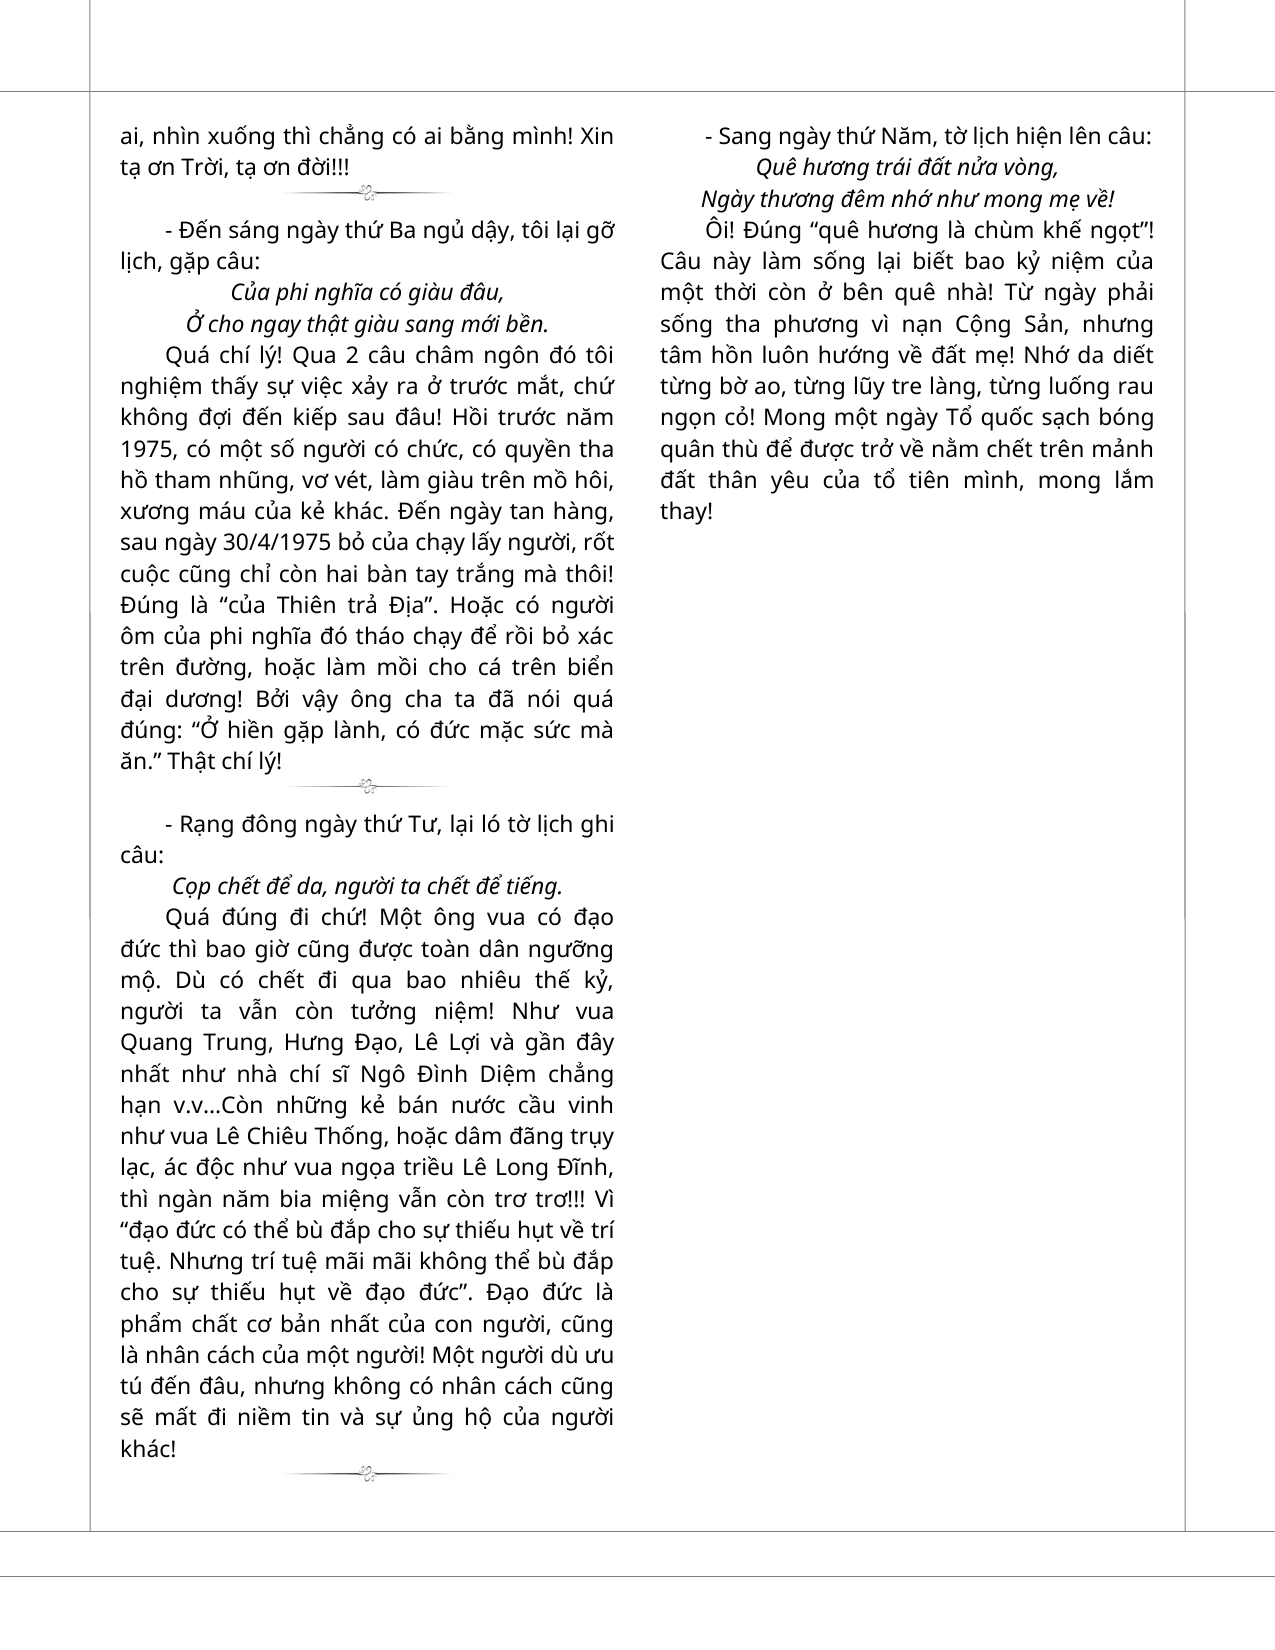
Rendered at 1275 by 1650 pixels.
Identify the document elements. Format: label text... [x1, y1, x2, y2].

text Cọp chết để da, người ta chết để tiếng. [120, 870, 615, 901]
text Của phi nghĩa có giàu đâu, [120, 276, 615, 307]
text Quá đúng đi chứ! Một ông vua có đạo đức thì bao giờ cũng được toàn dân ngưỡng mộ. Dù có chết đi qua bao nhiêu thế kỷ, người ta vẫn còn tưởng niệm! Như vua Quang Trung, Hưng Đạo, Lê Lợi và gần đây nhất như nhà chí sĩ Ngô Đình Diệm chẳng hạn v.v…Còn những kẻ bán nước cầu vinh như vua Lê Chiêu Thống, hoặc dâm đãng trụy lạc, ác độc như vua ngọa triều Lê Long Đĩnh, thì ngàn năm bia miệng vẫn còn trơ trơ!!! Vì “đạo đức có thể bù đắp cho sự thiếu hụt về trí tuệ. Nhưng trí tuệ mãi mãi không thể bù đắp cho sự thiếu hụt về đạo đức”. Đạo đức là phẩm chất cơ bản nhất của con người, cũng là nhân cách của một người! Một người dù ưu tú đến đâu, nhưng không có nhân cách cũng sẽ mất đi niềm tin và sự ủng hộ của người khác! [120, 901, 615, 1464]
text Quê hương trái đất nửa vòng, [660, 151, 1155, 182]
picture [282, 1463, 453, 1483]
text - Rạng đông ngày thứ Tư, lại ló tờ lịch ghi câu: [120, 807, 615, 870]
text Quá chí lý! Qua 2 câu châm ngôn đó tôi nghiệm thấy sự việc xảy ra ở trước mắt, chứ không đợi đến kiếp sau đâu! Hồi trước năm 1975, có một số người có chức, có quyền tha hồ tham nhũng, vơ vét, làm giàu trên mồ hôi, xương máu của kẻ khác. Đến ngày tan hàng, sau ngày 30/4/1975 bỏ của chạy lấy người, rốt cuộc cũng chỉ còn hai bàn tay trắng mà thôi! Đúng là “của Thiên trả Địa”. Hoặc có người ôm của phi nghĩa đó tháo chạy để rồi bỏ xác trên đường, hoặc làm mồi cho cá trên biển đại dương! Bởi vậy ông cha ta đã nói quá đúng: “Ở hiền gặp lành, có đức mặc sức mà ăn.” Thật chí lý! [120, 339, 615, 776]
picture [282, 776, 453, 795]
text - Đến sáng ngày thứ Ba ngủ dậy, tôi lại gỡ lịch, gặp câu: [120, 214, 615, 276]
text Ngày thương đêm nhớ như mong mẹ về! [660, 182, 1155, 214]
picture [282, 182, 453, 202]
text Ôi! Đúng “quê hương là chùm khế ngọt”! Câu này làm sống lại biết bao kỷ niệm của một thời còn ở bên quê nhà! Từ ngày phải sống tha phương vì nạn Cộng Sản, nhưng tâm hồn luôn hướng về đất mẹ! Nhớ da diết từng bờ ao, từng lũy tre làng, từng luống rau ngọn cỏ! Mong một ngày Tổ quốc sạch bóng quân thù để được trở về nằm chết trên mảnh đất thân yêu của tổ tiên mình, mong lắm thay! [660, 214, 1155, 526]
text - Sang ngày thứ Năm, tờ lịch hiện lên câu: [660, 120, 1155, 151]
text Ở cho ngay thật giàu sang mới bền. [120, 307, 615, 339]
